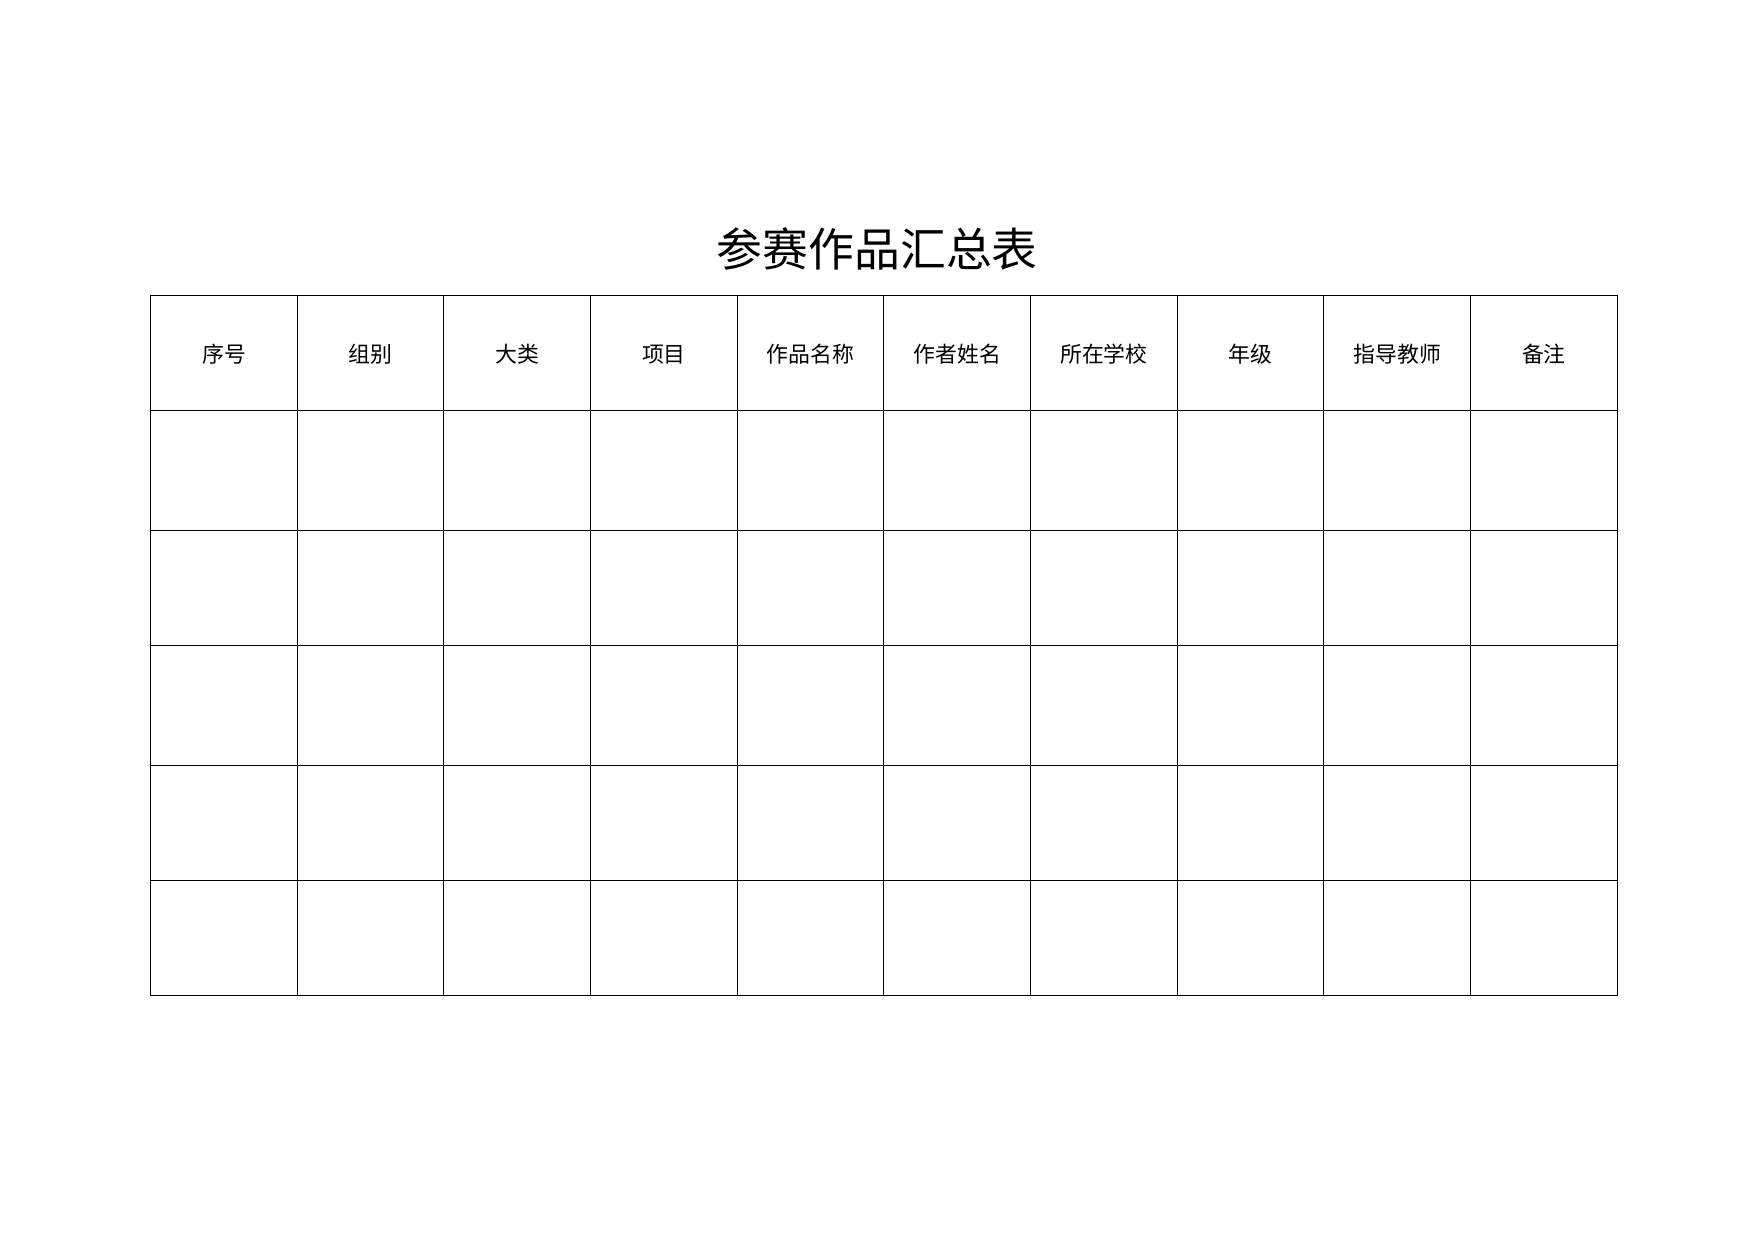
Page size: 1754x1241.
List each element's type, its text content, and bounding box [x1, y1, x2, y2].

table_cell [1471, 531, 1617, 645]
table_cell [151, 646, 297, 765]
table_header 大类 [444, 296, 590, 410]
table_cell [298, 411, 443, 530]
table_cell [591, 766, 737, 880]
table_cell [884, 646, 1030, 765]
table_cell [1031, 411, 1177, 530]
table_cell [1324, 881, 1470, 995]
table_cell [444, 766, 590, 880]
table_cell [298, 766, 443, 880]
table_cell [1178, 881, 1323, 995]
table_cell [298, 646, 443, 765]
table_cell [151, 531, 297, 645]
table_cell [1031, 766, 1177, 880]
table_cell [738, 531, 883, 645]
table_cell [591, 646, 737, 765]
table_cell [1031, 646, 1177, 765]
table_cell [884, 531, 1030, 645]
table_cell [738, 646, 883, 765]
table_cell [151, 881, 297, 995]
table_cell [1031, 531, 1177, 645]
table_cell [1471, 766, 1617, 880]
table_cell [151, 411, 297, 530]
table_header 作品名称 [738, 296, 883, 410]
table_cell [591, 411, 737, 530]
table_cell [591, 531, 737, 645]
table_cell [444, 881, 590, 995]
table_header 备注 [1471, 296, 1617, 410]
table_cell [298, 531, 443, 645]
table_cell [1324, 531, 1470, 645]
table_cell [444, 646, 590, 765]
table_cell [444, 531, 590, 645]
table_header 项目 [591, 296, 737, 410]
table_cell [738, 881, 883, 995]
table_cell [1178, 646, 1323, 765]
table_header 组别 [298, 296, 443, 410]
table_cell [151, 766, 297, 880]
table_header 指导教师 [1324, 296, 1470, 410]
table_cell [1178, 411, 1323, 530]
table_cell [1471, 881, 1617, 995]
table_header 序号 [151, 296, 297, 410]
table_header 作者姓名 [884, 296, 1030, 410]
table_cell [1471, 646, 1617, 765]
table_cell [1324, 766, 1470, 880]
table_cell [1471, 411, 1617, 530]
table_cell [1031, 881, 1177, 995]
table_header 所在学校 [1031, 296, 1177, 410]
table_cell [884, 881, 1030, 995]
table_cell [1178, 531, 1323, 645]
table_cell [591, 881, 737, 995]
table_cell [298, 881, 443, 995]
table_cell [738, 766, 883, 880]
table_cell [1324, 411, 1470, 530]
table_cell [738, 411, 883, 530]
table_cell [444, 411, 590, 530]
table_cell [884, 766, 1030, 880]
table_header 年级 [1178, 296, 1323, 410]
table_cell [1324, 646, 1470, 765]
table_cell [884, 411, 1030, 530]
table_cell [1178, 766, 1323, 880]
text 参赛作品汇总表 [150, 198, 1604, 295]
